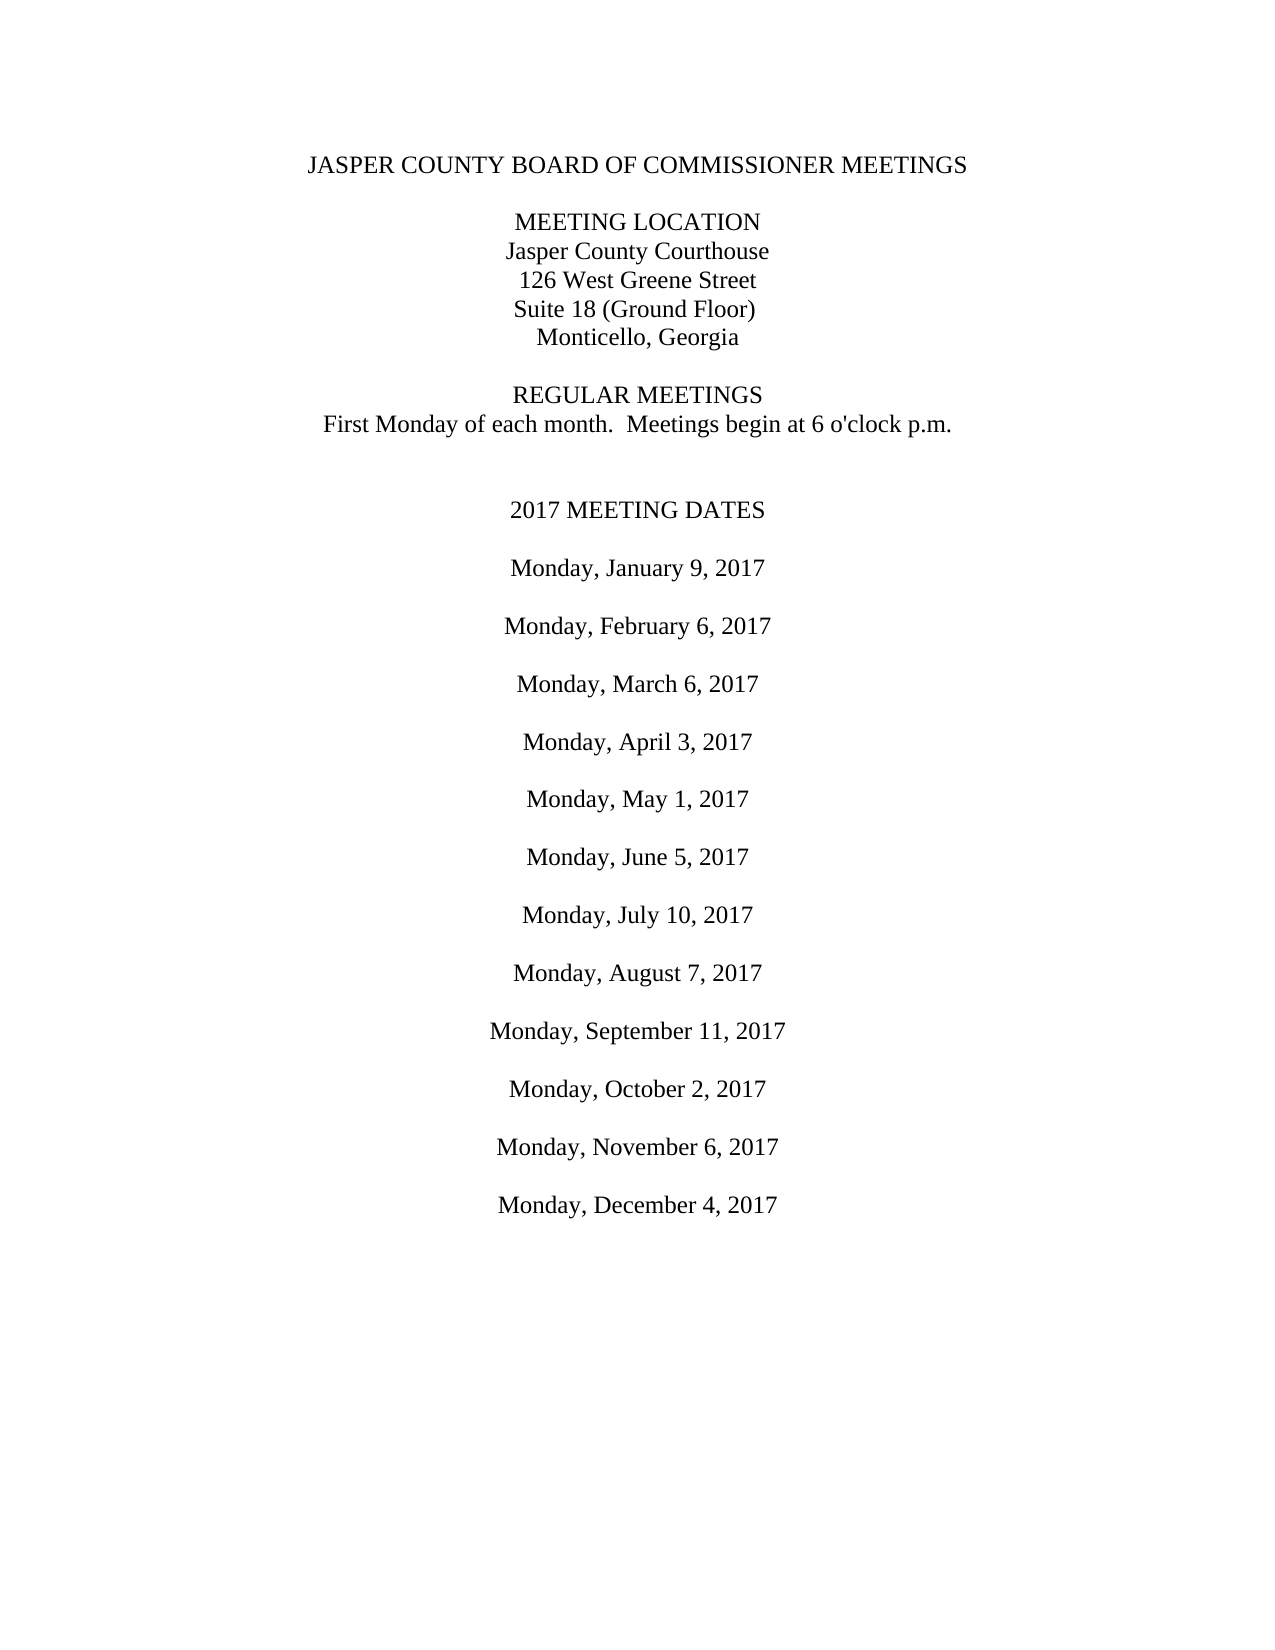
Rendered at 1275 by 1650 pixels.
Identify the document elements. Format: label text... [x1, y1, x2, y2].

text First Monday of each month. Meetings begin at 6 o'clock p.m. [150, 409, 1125, 437]
text Monday, January 9, 2017 [150, 553, 1125, 582]
text Monday, August 7, 2017 [150, 958, 1125, 987]
text Monday, September 11, 2017 [150, 1016, 1125, 1045]
text JASPER COUNTY BOARD OF COMMISSIONER MEETINGS [150, 150, 1125, 179]
text Jasper County Courthouse 126 West Greene Street Suite 18 (Ground Floor) Monticello, Georgia [150, 236, 1125, 351]
text Monday, February 6, 2017 [150, 611, 1125, 639]
text Monday, June 5, 2017 [150, 842, 1125, 871]
text MEETING LOCATION [150, 207, 1125, 236]
text Monday, April 3, 2017 [150, 727, 1125, 755]
text 2017 MEETING DATES [150, 495, 1125, 524]
text Monday, March 6, 2017 [150, 669, 1125, 697]
text REGULAR MEETINGS [150, 380, 1125, 409]
text Monday, December 4, 2017 [150, 1190, 1125, 1219]
text Monday, May 1, 2017 [150, 784, 1125, 813]
text Monday, November 6, 2017 [150, 1132, 1125, 1161]
text Monday, July 10, 2017 [150, 900, 1125, 929]
text Monday, October 2, 2017 [150, 1074, 1125, 1103]
